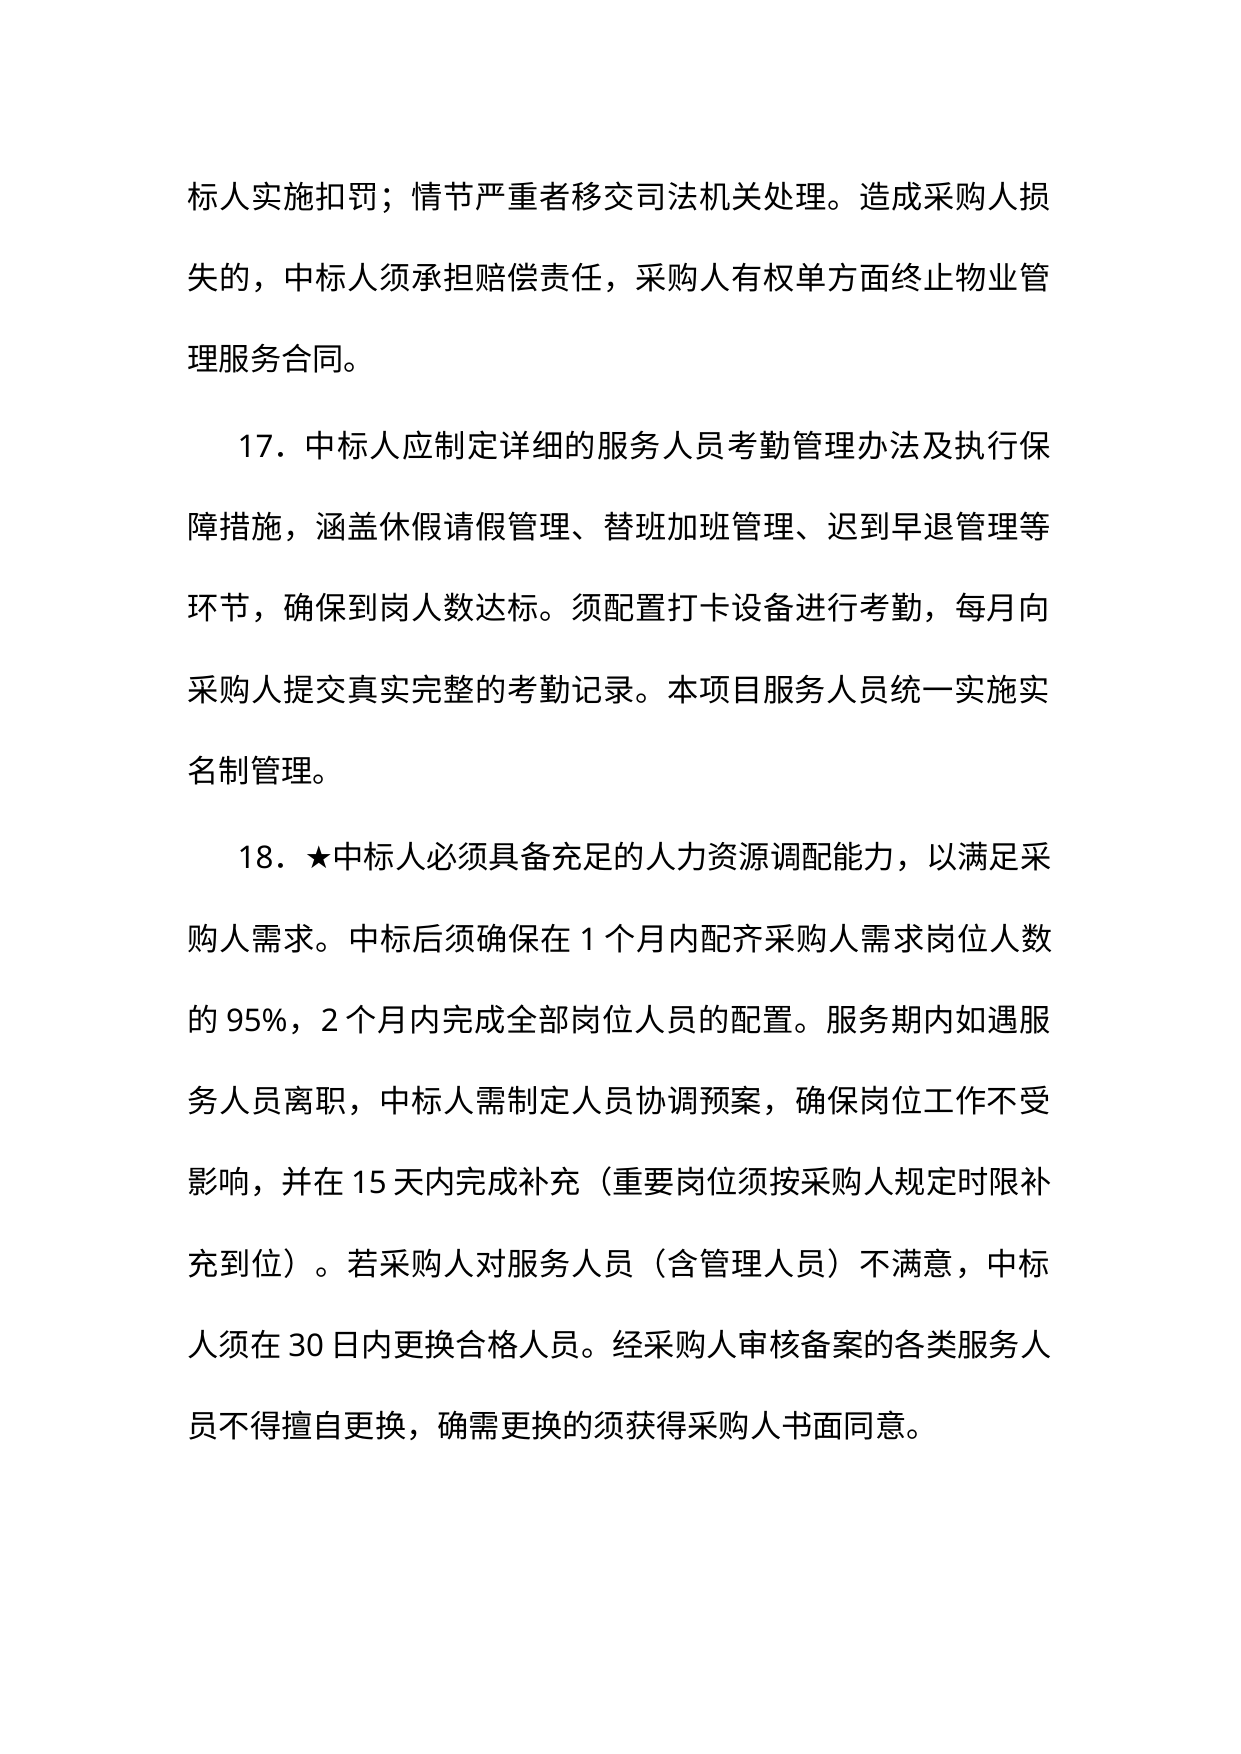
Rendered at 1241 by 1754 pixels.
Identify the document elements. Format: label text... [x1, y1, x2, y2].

list ★中标人必须具备充足的人力资源调配能力，以满足采购人需求。中标后须确保在1个月内配齐采购人需求岗位人数的95%，2个月内完成全部岗位人员的配置。服务期内如遇服务人员离职，中标人需制定人员协调预案，确保岗位工作不受影响，并在15天内完成补充（重要岗位须按采购人规定时限补充到位）。若采购人对服务人员（含管理人员）不满意，中标人须在30日内更换合格人员。经采购人审核备案的各类服务人员不得擅自更换，确需更换的须获得采购人书面同意。 [187, 823, 1053, 1457]
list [187, 162, 1053, 389]
list 中标人应制定详细的服务人员考勤管理办法及执行保障措施，涵盖休假请假管理、替班加班管理、迟到早退管理等环节，确保到岗人数达标。须配置打卡设备进行考勤，每月向采购人提交真实完整的考勤记录。本项目服务人员统一实施实名制管理。 [187, 411, 1053, 801]
